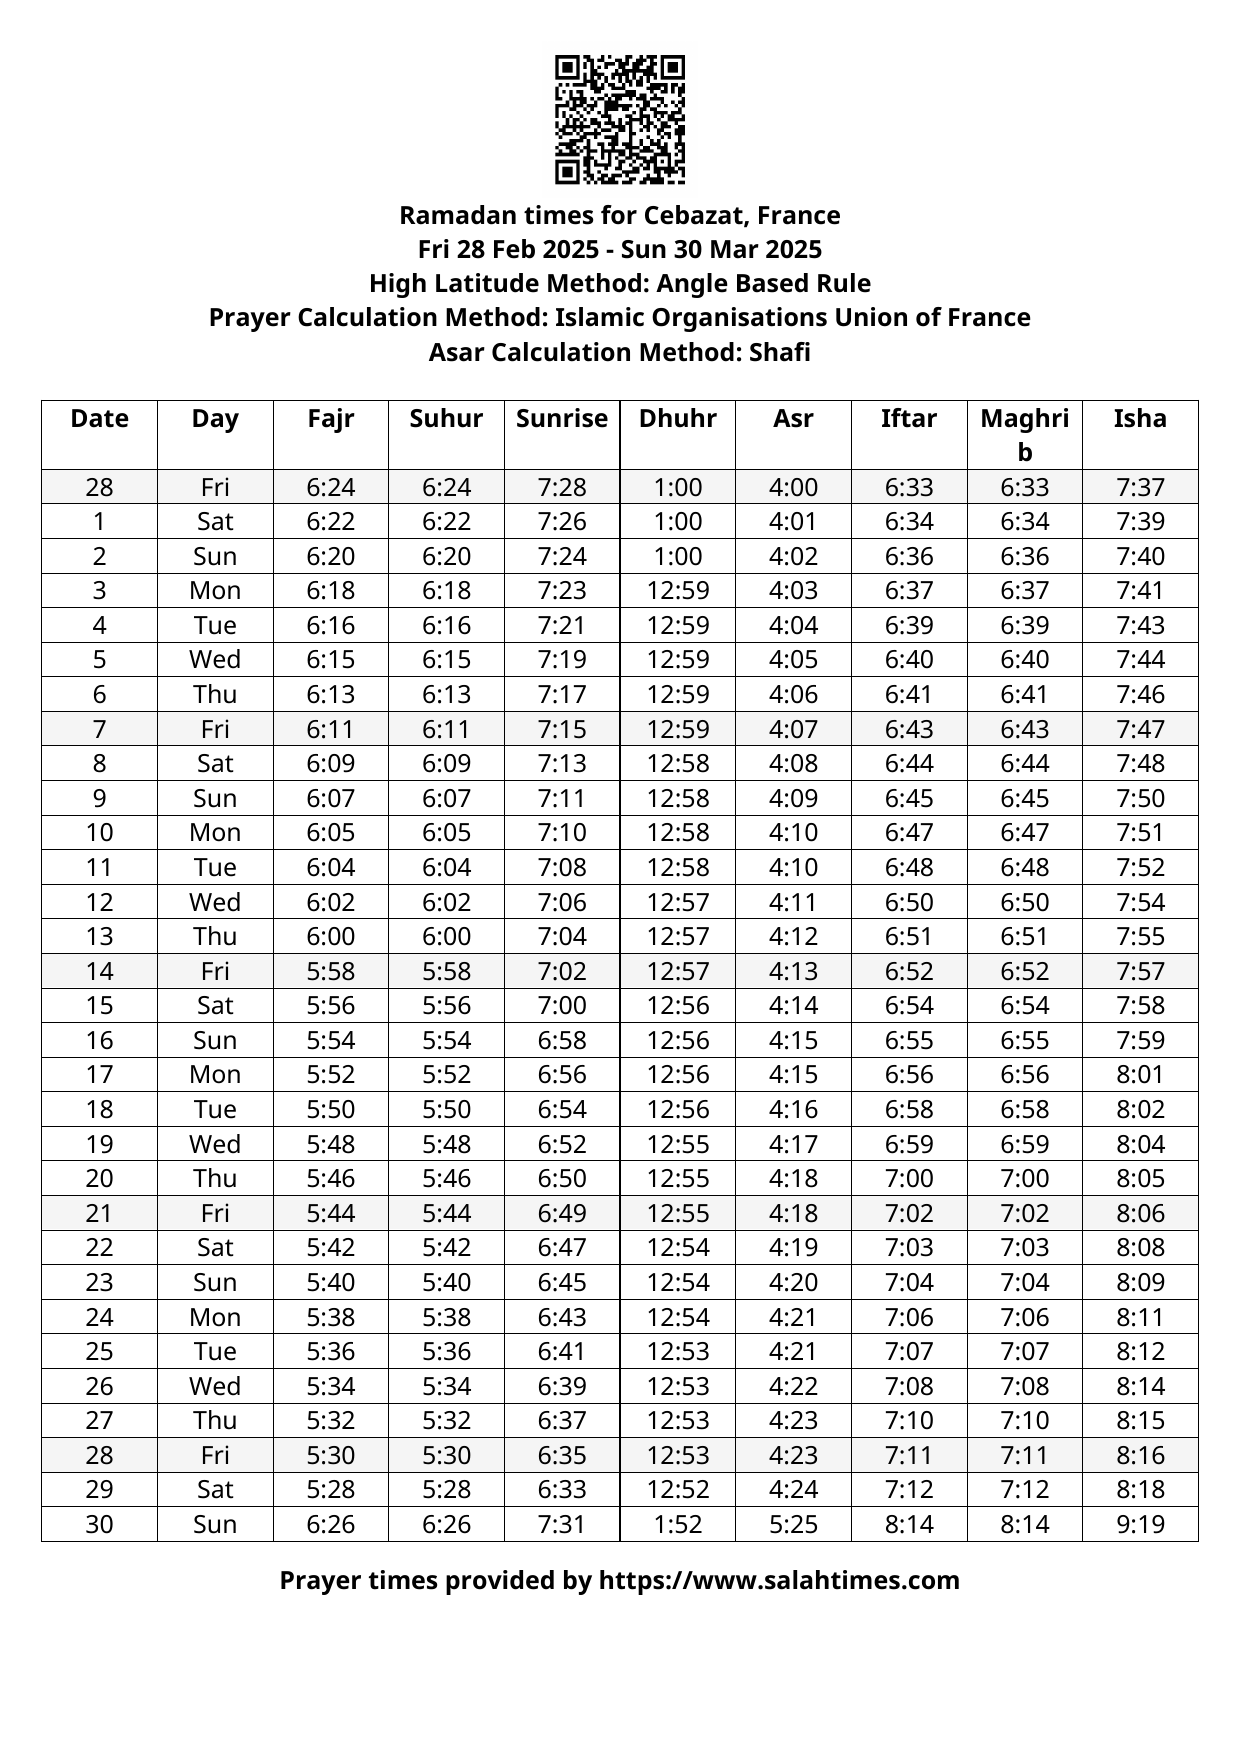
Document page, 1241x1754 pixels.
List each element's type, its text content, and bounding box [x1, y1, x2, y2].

table_cell 12:58 [621, 850, 735, 884]
table_header Asr [736, 401, 851, 469]
table_cell 6:40 [852, 643, 967, 676]
table_cell 30 [42, 1507, 157, 1541]
table_cell 8 [42, 746, 157, 780]
table_cell 6:07 [389, 781, 504, 814]
table_cell 6:44 [968, 746, 1082, 780]
table_cell 7:04 [852, 1265, 967, 1299]
table_cell Sun [158, 539, 273, 572]
table_cell 6:39 [968, 608, 1082, 642]
table_cell 5:52 [389, 1058, 504, 1091]
table_cell 4:13 [736, 954, 851, 987]
table_cell Sun [158, 1265, 273, 1299]
table_cell 7:51 [1083, 816, 1198, 849]
table_cell 5:34 [274, 1369, 388, 1402]
table_cell Thu [158, 677, 273, 711]
table_cell Fri [158, 954, 273, 987]
table_cell Sun [158, 781, 273, 814]
table_cell 7:06 [505, 885, 619, 918]
table_cell 8:06 [1083, 1196, 1198, 1229]
table_cell 7:57 [1083, 954, 1198, 987]
table_cell 6:41 [852, 677, 967, 711]
table_cell 12:59 [621, 608, 735, 642]
table_cell 5:42 [389, 1231, 504, 1264]
table_cell 8:05 [1083, 1161, 1198, 1195]
table_cell 13 [42, 919, 157, 953]
table_cell 6:26 [389, 1507, 504, 1541]
table_cell 12:55 [621, 1196, 735, 1229]
table_cell 6:50 [968, 885, 1082, 918]
table_cell 4:02 [736, 539, 851, 572]
table_cell 6:43 [968, 712, 1082, 745]
table_cell 17 [42, 1058, 157, 1091]
table_cell 7:11 [852, 1438, 967, 1472]
table_cell 7:02 [505, 954, 619, 987]
table_cell 7:02 [852, 1196, 967, 1229]
table_cell 6:52 [852, 954, 967, 987]
table_cell 6:52 [505, 1127, 619, 1160]
table_cell 7:04 [968, 1265, 1082, 1299]
table_cell 5:46 [274, 1161, 388, 1195]
table_cell 5:34 [389, 1369, 504, 1402]
table_cell 6:18 [274, 574, 388, 607]
table_cell 6:36 [968, 539, 1082, 572]
table_cell 4:15 [736, 1058, 851, 1091]
table_cell 5:46 [389, 1161, 504, 1195]
table_cell 4:21 [736, 1300, 851, 1333]
table_cell 12:56 [621, 989, 735, 1022]
table_cell 6:02 [389, 885, 504, 918]
table_cell 8:08 [1083, 1231, 1198, 1264]
table_cell 7:24 [505, 539, 619, 572]
table_cell 4:14 [736, 989, 851, 1022]
table_cell 4:20 [736, 1265, 851, 1299]
table_cell 6:48 [852, 850, 967, 884]
table_cell 7:07 [852, 1334, 967, 1368]
table_cell 4:24 [736, 1473, 851, 1506]
table_cell 23 [42, 1265, 157, 1299]
table_cell 6:16 [389, 608, 504, 642]
table_cell Thu [158, 919, 273, 953]
table_cell 1:00 [621, 539, 735, 572]
table_cell 1:52 [621, 1507, 735, 1541]
table_cell 6:22 [389, 504, 504, 538]
table_cell 24 [42, 1300, 157, 1333]
table_cell 7:21 [505, 608, 619, 642]
table_cell 6:56 [505, 1058, 619, 1091]
table_cell 5:36 [389, 1334, 504, 1368]
table_cell 5:50 [389, 1092, 504, 1126]
table_cell Wed [158, 1369, 273, 1402]
table_cell 7:10 [852, 1404, 967, 1437]
table_cell 5 [42, 643, 157, 676]
table_cell 6:13 [389, 677, 504, 711]
table_cell 4:11 [736, 885, 851, 918]
table_header Day [158, 401, 273, 469]
table_cell 12 [42, 885, 157, 918]
table_cell 9 [42, 781, 157, 814]
table_cell 6:11 [389, 712, 504, 745]
table_cell 7:44 [1083, 643, 1198, 676]
table_cell Sat [158, 746, 273, 780]
table_cell 6:04 [389, 850, 504, 884]
table_cell 6:34 [852, 504, 967, 538]
table_cell 6:59 [968, 1127, 1082, 1160]
table_cell 7:55 [1083, 919, 1198, 953]
text Prayer times provided by https://www.salahtimes.com [42, 1563, 1198, 1597]
table_cell 6:43 [852, 712, 967, 745]
table_cell 7:39 [1083, 504, 1198, 538]
table_cell 7:11 [505, 781, 619, 814]
table_cell 8:11 [1083, 1300, 1198, 1333]
table_cell 7:02 [968, 1196, 1082, 1229]
table_cell 8:04 [1083, 1127, 1198, 1160]
table_cell 6:45 [968, 781, 1082, 814]
table_cell 5:40 [389, 1265, 504, 1299]
table_cell 6:09 [274, 746, 388, 780]
table_cell Thu [158, 1161, 273, 1195]
table_cell 4:00 [736, 470, 851, 503]
table_cell 7 [42, 712, 157, 745]
table_cell Sat [158, 504, 273, 538]
table_cell 6:24 [389, 470, 504, 503]
table_cell 14 [42, 954, 157, 987]
table_cell 5:44 [389, 1196, 504, 1229]
table_cell 5:28 [274, 1473, 388, 1506]
table_cell 12:55 [621, 1161, 735, 1195]
table_cell 25 [42, 1334, 157, 1368]
table_cell 4:22 [736, 1369, 851, 1402]
table_cell 4:06 [736, 677, 851, 711]
table_cell Fri [158, 470, 273, 503]
table_cell 6:45 [505, 1265, 619, 1299]
table_cell 7:08 [505, 850, 619, 884]
table_cell 6:56 [852, 1058, 967, 1091]
table_cell 6:20 [389, 539, 504, 572]
table_cell 6:22 [274, 504, 388, 538]
table_cell 1 [42, 504, 157, 538]
table_cell 5:48 [274, 1127, 388, 1160]
table_cell 7:28 [505, 470, 619, 503]
table_cell 2 [42, 539, 157, 572]
table_cell 7:41 [1083, 574, 1198, 607]
table_cell 6:16 [274, 608, 388, 642]
table_cell 6:24 [274, 470, 388, 503]
table_cell 6:55 [968, 1023, 1082, 1057]
table_cell 6:51 [968, 919, 1082, 953]
table_cell 8:14 [1083, 1369, 1198, 1402]
table_cell 22 [42, 1231, 157, 1264]
table_cell Fri [158, 712, 273, 745]
table_cell Wed [158, 643, 273, 676]
table_cell 7:10 [968, 1404, 1082, 1437]
table_cell 6:47 [852, 816, 967, 849]
text Prayer Calculation Method: Islamic Organisations Union of France [42, 300, 1198, 334]
table_cell 20 [42, 1161, 157, 1195]
table_cell 12:59 [621, 574, 735, 607]
table_cell 6:55 [852, 1023, 967, 1057]
table_cell 4:08 [736, 746, 851, 780]
table_cell 6:48 [968, 850, 1082, 884]
table_cell 4:05 [736, 643, 851, 676]
table_cell 4:15 [736, 1023, 851, 1057]
table_header Isha [1083, 401, 1198, 469]
table_cell 4:21 [736, 1334, 851, 1368]
table_cell Wed [158, 885, 273, 918]
table_cell 7:12 [968, 1473, 1082, 1506]
table_cell 7:46 [1083, 677, 1198, 711]
table_cell 4:19 [736, 1231, 851, 1264]
table_cell 6:50 [852, 885, 967, 918]
table_cell 6:58 [852, 1092, 967, 1126]
table_cell 4:10 [736, 816, 851, 849]
table_cell 5:58 [274, 954, 388, 987]
table_cell 12:52 [621, 1473, 735, 1506]
table_cell 8:12 [1083, 1334, 1198, 1368]
table_cell 7:12 [852, 1473, 967, 1506]
table_cell 4 [42, 608, 157, 642]
table_cell 8:02 [1083, 1092, 1198, 1126]
table_cell 10 [42, 816, 157, 849]
text Fri 28 Feb 2025 - Sun 30 Mar 2025 [42, 232, 1198, 266]
table_cell 5:40 [274, 1265, 388, 1299]
table_cell Wed [158, 1127, 273, 1160]
table_cell 6:34 [968, 504, 1082, 538]
table_cell 6:56 [968, 1058, 1082, 1091]
table_header Suhur [389, 401, 504, 469]
table_cell 7:17 [505, 677, 619, 711]
table_cell 7:03 [852, 1231, 967, 1264]
table_cell 7:23 [505, 574, 619, 607]
table_cell 5:38 [389, 1300, 504, 1333]
table_cell 6:15 [389, 643, 504, 676]
table_cell 6:04 [274, 850, 388, 884]
table_cell 6:41 [968, 677, 1082, 711]
table_cell 5:56 [274, 989, 388, 1022]
table_cell 4:03 [736, 574, 851, 607]
table_cell 1:00 [621, 470, 735, 503]
table_cell 4:18 [736, 1161, 851, 1195]
table_cell 6:39 [505, 1369, 619, 1402]
table_header Dhuhr [621, 401, 735, 469]
table_cell 7:59 [1083, 1023, 1198, 1057]
table_cell 6:51 [852, 919, 967, 953]
table_cell 28 [42, 1438, 157, 1472]
table_cell 5:32 [274, 1404, 388, 1437]
table_cell 7:54 [1083, 885, 1198, 918]
table_cell 4:07 [736, 712, 851, 745]
table_cell Sun [158, 1023, 273, 1057]
table_cell 6:52 [968, 954, 1082, 987]
table_cell 5:48 [389, 1127, 504, 1160]
table_cell 6:54 [852, 989, 967, 1022]
table_cell 4:09 [736, 781, 851, 814]
table_cell 12:59 [621, 712, 735, 745]
table_cell 12:53 [621, 1334, 735, 1368]
table_cell 18 [42, 1092, 157, 1126]
table_cell 5:52 [274, 1058, 388, 1091]
table_cell 27 [42, 1404, 157, 1437]
table_cell 12:53 [621, 1369, 735, 1402]
table_cell 6:37 [505, 1404, 619, 1437]
table_cell 6:59 [852, 1127, 967, 1160]
table_cell 5:54 [389, 1023, 504, 1057]
table_cell 6:45 [852, 781, 967, 814]
table_cell 8:15 [1083, 1404, 1198, 1437]
table_cell 12:56 [621, 1058, 735, 1091]
table_cell 7:26 [505, 504, 619, 538]
table_cell 29 [42, 1473, 157, 1506]
table_cell 15 [42, 989, 157, 1022]
table_cell 6:20 [274, 539, 388, 572]
table_cell 6:47 [968, 816, 1082, 849]
table_cell 6:05 [274, 816, 388, 849]
table_cell 19 [42, 1127, 157, 1160]
table_cell 12:57 [621, 954, 735, 987]
table_cell 5:42 [274, 1231, 388, 1264]
table_cell 6:33 [852, 470, 967, 503]
table_cell 4:04 [736, 608, 851, 642]
text Ramadan times for Cebazat, France [42, 198, 1198, 232]
table_cell 11 [42, 850, 157, 884]
table_cell 7:58 [1083, 989, 1198, 1022]
table_cell 7:00 [852, 1161, 967, 1195]
text Asar Calculation Method: Shafi [42, 334, 1198, 368]
table_cell 7:04 [505, 919, 619, 953]
table_header Maghrib [968, 401, 1082, 469]
table_cell 6 [42, 677, 157, 711]
table_cell 12:59 [621, 677, 735, 711]
table_cell 5:54 [274, 1023, 388, 1057]
table_cell 6:35 [505, 1438, 619, 1472]
table_cell 1:00 [621, 504, 735, 538]
table_cell 6:05 [389, 816, 504, 849]
table_cell 12:59 [621, 643, 735, 676]
table_cell 7:00 [505, 989, 619, 1022]
table_cell 6:26 [274, 1507, 388, 1541]
table_cell 6:02 [274, 885, 388, 918]
table_cell Tue [158, 1334, 273, 1368]
table_cell 12:54 [621, 1231, 735, 1264]
table_cell 7:19 [505, 643, 619, 676]
table_cell 8:18 [1083, 1473, 1198, 1506]
table_cell 5:50 [274, 1092, 388, 1126]
table_cell 7:47 [1083, 712, 1198, 745]
table_cell 6:41 [505, 1334, 619, 1368]
table_cell 4:23 [736, 1404, 851, 1437]
table_cell 12:58 [621, 781, 735, 814]
table_cell 6:43 [505, 1300, 619, 1333]
table_cell 28 [42, 470, 157, 503]
table_cell 7:08 [852, 1369, 967, 1402]
table_cell 7:43 [1083, 608, 1198, 642]
table_cell 26 [42, 1369, 157, 1402]
table_cell 7:00 [968, 1161, 1082, 1195]
table_cell 7:11 [968, 1438, 1082, 1472]
table_cell 8:14 [852, 1507, 967, 1541]
table_cell 12:54 [621, 1300, 735, 1333]
table_cell 6:36 [852, 539, 967, 572]
table_cell 8:01 [1083, 1058, 1198, 1091]
table_cell Sat [158, 989, 273, 1022]
table_cell 6:07 [274, 781, 388, 814]
table_cell 4:10 [736, 850, 851, 884]
table_cell 6:58 [968, 1092, 1082, 1126]
table_cell Mon [158, 574, 273, 607]
table_cell 7:07 [968, 1334, 1082, 1368]
table_cell 12:53 [621, 1438, 735, 1472]
table_cell 6:44 [852, 746, 967, 780]
table_cell 6:18 [389, 574, 504, 607]
table_cell 5:36 [274, 1334, 388, 1368]
table_cell 12:56 [621, 1092, 735, 1126]
table_cell 7:31 [505, 1507, 619, 1541]
table_cell 12:57 [621, 885, 735, 918]
table_cell 8:09 [1083, 1265, 1198, 1299]
table_cell Sun [158, 1507, 273, 1541]
table_cell 12:58 [621, 746, 735, 780]
table_cell 7:50 [1083, 781, 1198, 814]
table_cell 7:13 [505, 746, 619, 780]
table_cell 3 [42, 574, 157, 607]
table_cell Tue [158, 608, 273, 642]
table_cell 7:48 [1083, 746, 1198, 780]
table_cell 7:03 [968, 1231, 1082, 1264]
table_cell 6:13 [274, 677, 388, 711]
table_cell 6:39 [852, 608, 967, 642]
table_cell 4:23 [736, 1438, 851, 1472]
table_cell 7:06 [852, 1300, 967, 1333]
table_cell 7:52 [1083, 850, 1198, 884]
table_cell Sat [158, 1473, 273, 1506]
table_cell 6:00 [274, 919, 388, 953]
text High Latitude Method: Angle Based Rule [42, 266, 1198, 300]
table_cell 8:16 [1083, 1438, 1198, 1472]
table_cell 5:56 [389, 989, 504, 1022]
table_cell 9:19 [1083, 1507, 1198, 1541]
table_header Date [42, 401, 157, 469]
table_cell 7:10 [505, 816, 619, 849]
table_cell 6:54 [505, 1092, 619, 1126]
table_cell 6:15 [274, 643, 388, 676]
table_cell 6:00 [389, 919, 504, 953]
table_cell 6:40 [968, 643, 1082, 676]
table_cell 4:16 [736, 1092, 851, 1126]
table_cell Thu [158, 1404, 273, 1437]
table_cell 12:54 [621, 1265, 735, 1299]
table_cell 6:09 [389, 746, 504, 780]
table_cell 4:18 [736, 1196, 851, 1229]
table_cell 7:15 [505, 712, 619, 745]
table_cell 6:47 [505, 1231, 619, 1264]
table_cell Fri [158, 1438, 273, 1472]
table_cell Tue [158, 1092, 273, 1126]
table_cell 5:32 [389, 1404, 504, 1437]
table_cell 6:49 [505, 1196, 619, 1229]
table_cell 12:58 [621, 816, 735, 849]
table_cell 5:25 [736, 1507, 851, 1541]
table_cell Sat [158, 1231, 273, 1264]
table_cell 5:38 [274, 1300, 388, 1333]
table_cell 5:30 [389, 1438, 504, 1472]
table_cell 21 [42, 1196, 157, 1229]
table_cell 7:08 [968, 1369, 1082, 1402]
table_cell Mon [158, 1058, 273, 1091]
picture [542, 41, 699, 198]
table_cell 5:58 [389, 954, 504, 987]
table_cell 6:11 [274, 712, 388, 745]
table_cell 4:12 [736, 919, 851, 953]
table_cell 6:58 [505, 1023, 619, 1057]
table_cell 7:06 [968, 1300, 1082, 1333]
table_cell Mon [158, 816, 273, 849]
table_cell 16 [42, 1023, 157, 1057]
table_cell Mon [158, 1300, 273, 1333]
table_cell 4:01 [736, 504, 851, 538]
table_cell 12:53 [621, 1404, 735, 1437]
table_cell 6:54 [968, 989, 1082, 1022]
table_header Sunrise [505, 401, 619, 469]
table_cell 4:17 [736, 1127, 851, 1160]
table_header Fajr [274, 401, 388, 469]
table_cell Fri [158, 1196, 273, 1229]
table_header Iftar [852, 401, 967, 469]
table_cell 5:28 [389, 1473, 504, 1506]
table_cell 5:44 [274, 1196, 388, 1229]
table_cell 5:30 [274, 1438, 388, 1472]
table_cell 12:57 [621, 919, 735, 953]
table_cell 7:37 [1083, 470, 1198, 503]
table_cell 6:33 [968, 470, 1082, 503]
table_cell 6:37 [968, 574, 1082, 607]
table_cell 12:55 [621, 1127, 735, 1160]
table_cell 12:56 [621, 1023, 735, 1057]
table_cell 8:14 [968, 1507, 1082, 1541]
table_cell 6:50 [505, 1161, 619, 1195]
table_cell Tue [158, 850, 273, 884]
table_cell 7:40 [1083, 539, 1198, 572]
table_cell 6:37 [852, 574, 967, 607]
table_cell 6:33 [505, 1473, 619, 1506]
